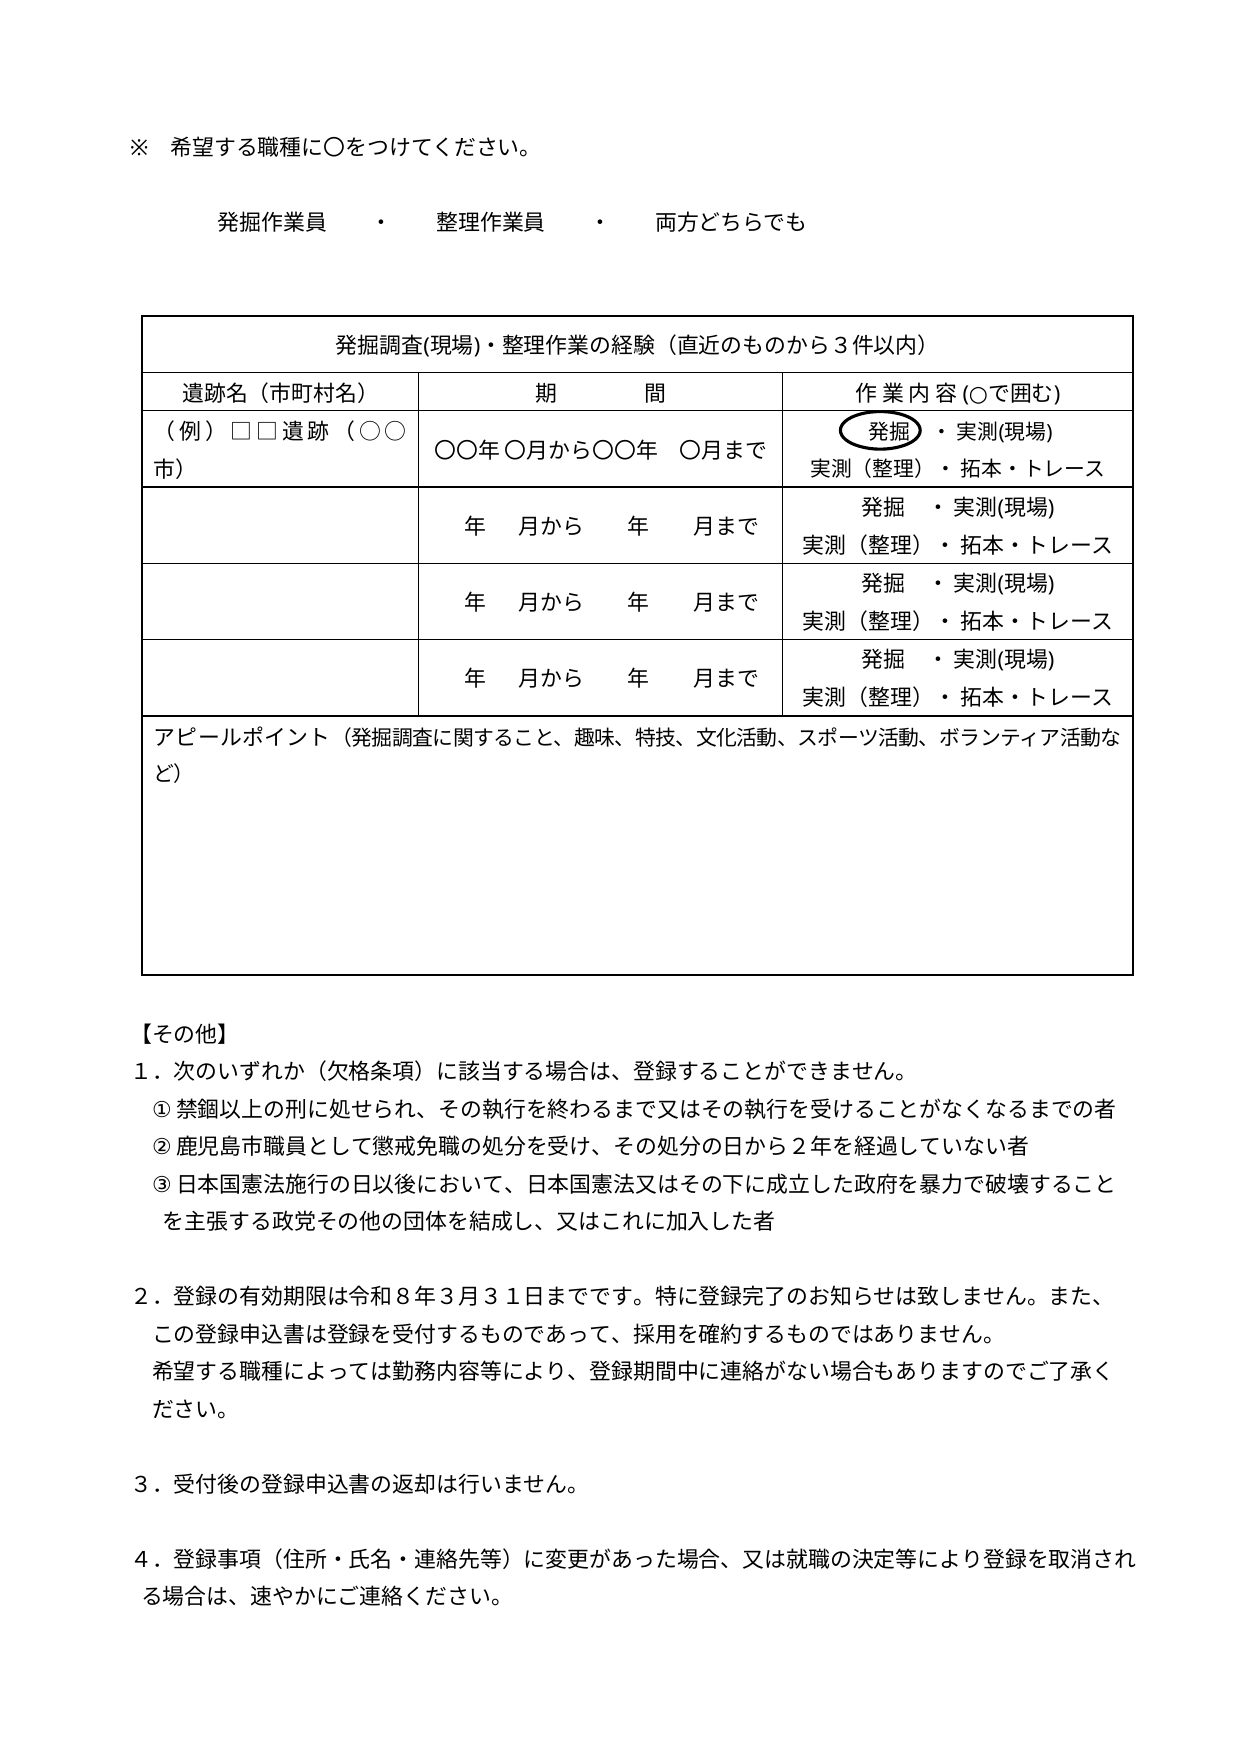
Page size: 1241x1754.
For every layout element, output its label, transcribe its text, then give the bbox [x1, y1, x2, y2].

table_cell [143, 640, 418, 714]
table_cell 年 月から 年 月まで [419, 564, 782, 638]
text １．次のいずれか（欠格条項）に該当する場合は、登録することができません。 [130, 1051, 1134, 1089]
table_cell [143, 564, 418, 638]
table_cell [143, 488, 418, 562]
text ２．登録の有効期限は令和８年３月３１日までです。特に登録完了のお知らせは致しません。また、この登録申込書は登録を受付するものであって、採用を確約するものではありません。 [130, 1276, 1134, 1351]
text ②鹿児島市職員として懲戒免職の処分を受け、その処分の日から２年を経過していない者 [130, 1126, 1134, 1164]
table_cell 〇〇年 〇月から〇〇年 〇月まで [419, 411, 782, 486]
text 発掘作業員 ・ 整理作業員 ・ 両方どちらでも [130, 202, 1134, 239]
text ４．登録事項（住所・氏名・連絡先等）に変更があった場合、又は就職の決定等により登録を取消される場合は、速やかにご連絡ください。 [130, 1539, 1149, 1614]
text ※ 希望する職種に〇をつけてください。 [130, 127, 1134, 164]
table_cell 年 月から 年 月まで [419, 488, 782, 562]
table_cell （例）□□遺跡（○○市） [143, 411, 418, 486]
table_cell 期 間 [419, 373, 782, 410]
text 希望する職種によっては勤務内容等により、登録期間中に連絡がない場合もありますのでご了承ください。 [152, 1351, 1134, 1426]
table_cell 発掘 ・ 実測(現場) 実測（整理）・ 拓本・トレース [783, 640, 1132, 714]
table_cell アピールポイント（発掘調査に関すること、趣味、特技、文化活動、スポーツ活動、ボランティア活動など） [143, 717, 1132, 974]
table_cell 発掘 ・ 実測(現場) 実測（整理）・ 拓本・トレース [783, 564, 1132, 638]
table_cell 作 業 内 容 (○で囲む) [783, 373, 1132, 410]
text ③日本国憲法施行の日以後において、日本国憲法又はその下に成立した政府を暴力で破壊することを主張する政党その他の団体を結成し、又はこれに加入した者 [152, 1164, 1134, 1239]
text 【その他】 [130, 1014, 1134, 1051]
text ３．受付後の登録申込書の返却は行いません。 [130, 1464, 1134, 1501]
table_cell 年 月から 年 月まで [419, 640, 782, 714]
table_cell 発掘 ・ 実測(現場) 実測（整理）・ 拓本・トレース [783, 411, 1132, 486]
table_cell 発掘 ・ 実測(現場) 実測（整理）・ 拓本・トレース [783, 488, 1132, 562]
text ①禁錮以上の刑に処せられ、その執行を終わるまで又はその執行を受けることがなくなるまでの者 [130, 1089, 1134, 1126]
table_cell 遺跡名（市町村名） [143, 373, 418, 410]
table_header 発掘調査(現場)・整理作業の経験（直近のものから３件以内） [143, 317, 1132, 372]
